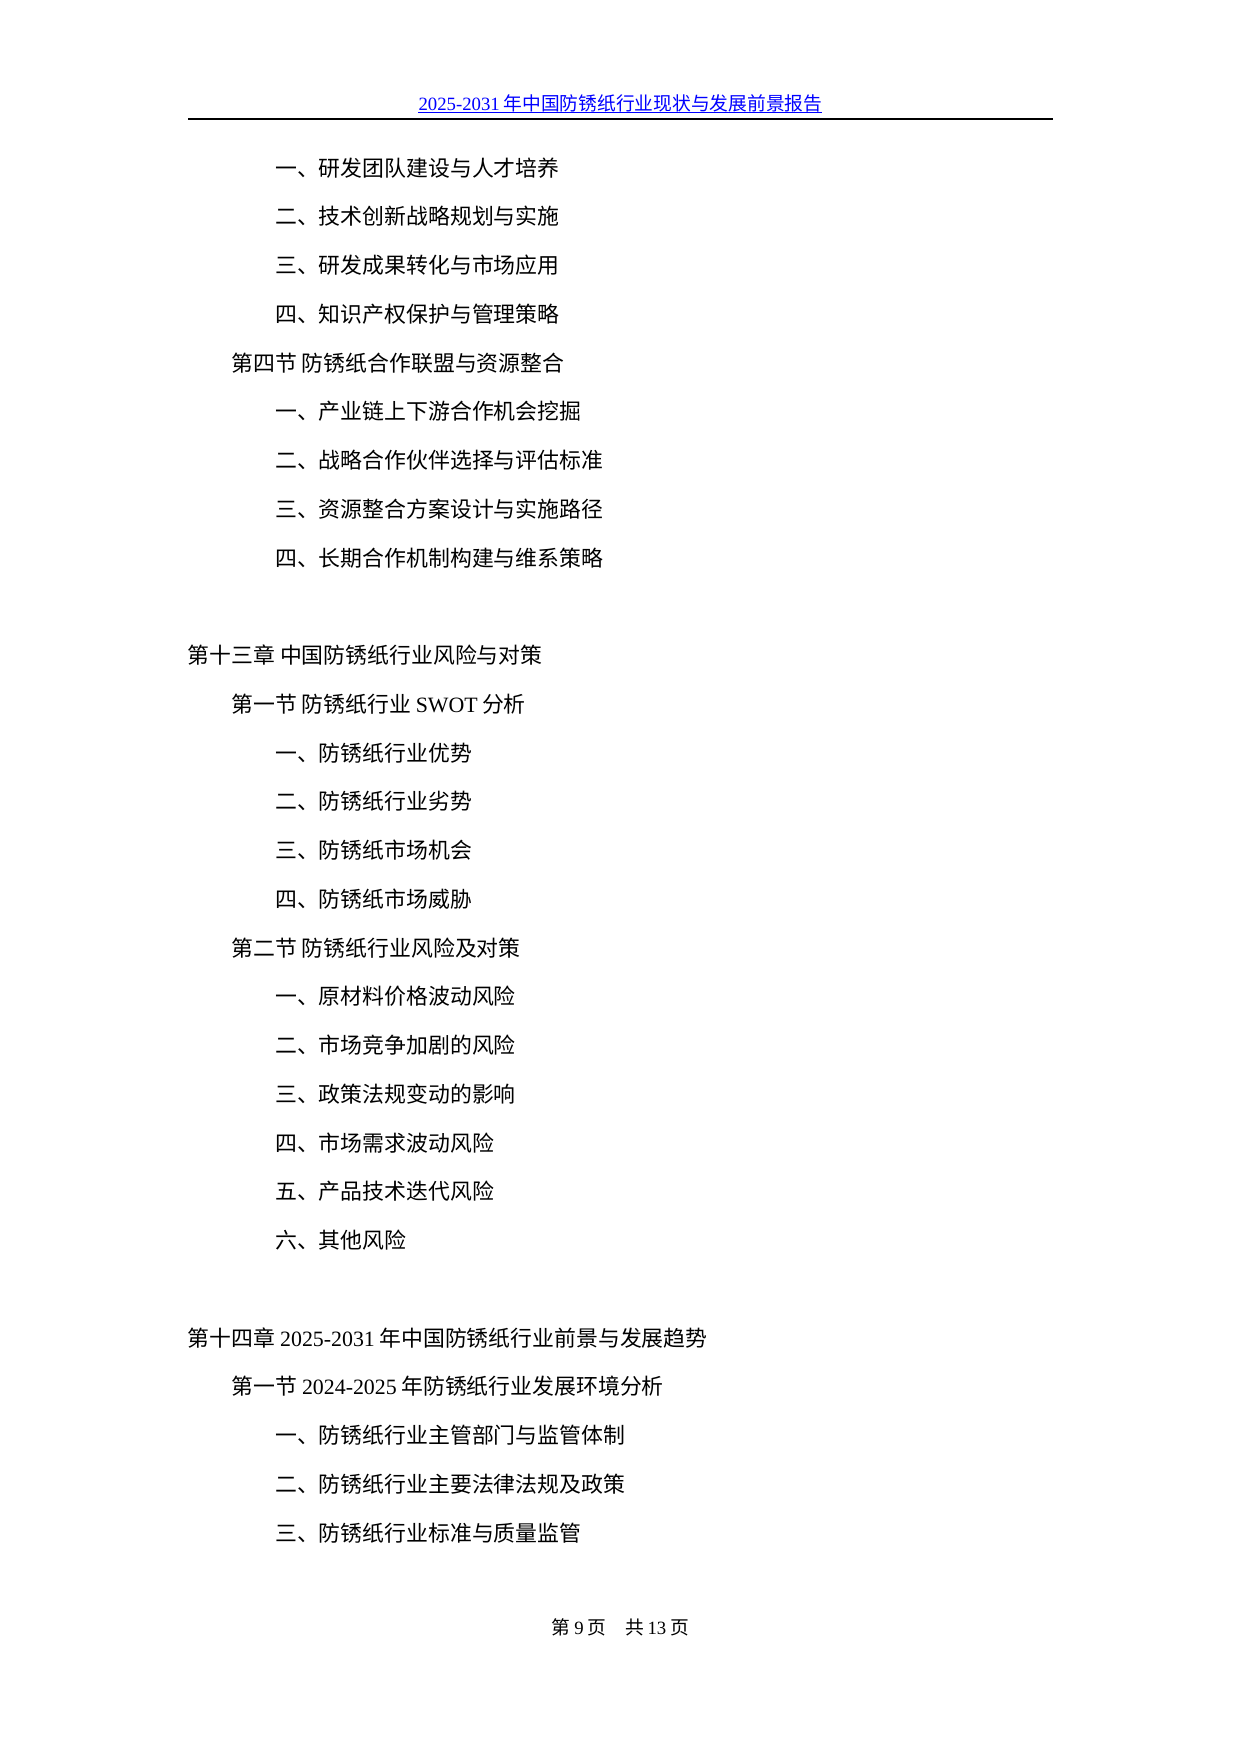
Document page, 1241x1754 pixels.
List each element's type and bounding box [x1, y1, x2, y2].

text [187, 150, 1053, 1548]
